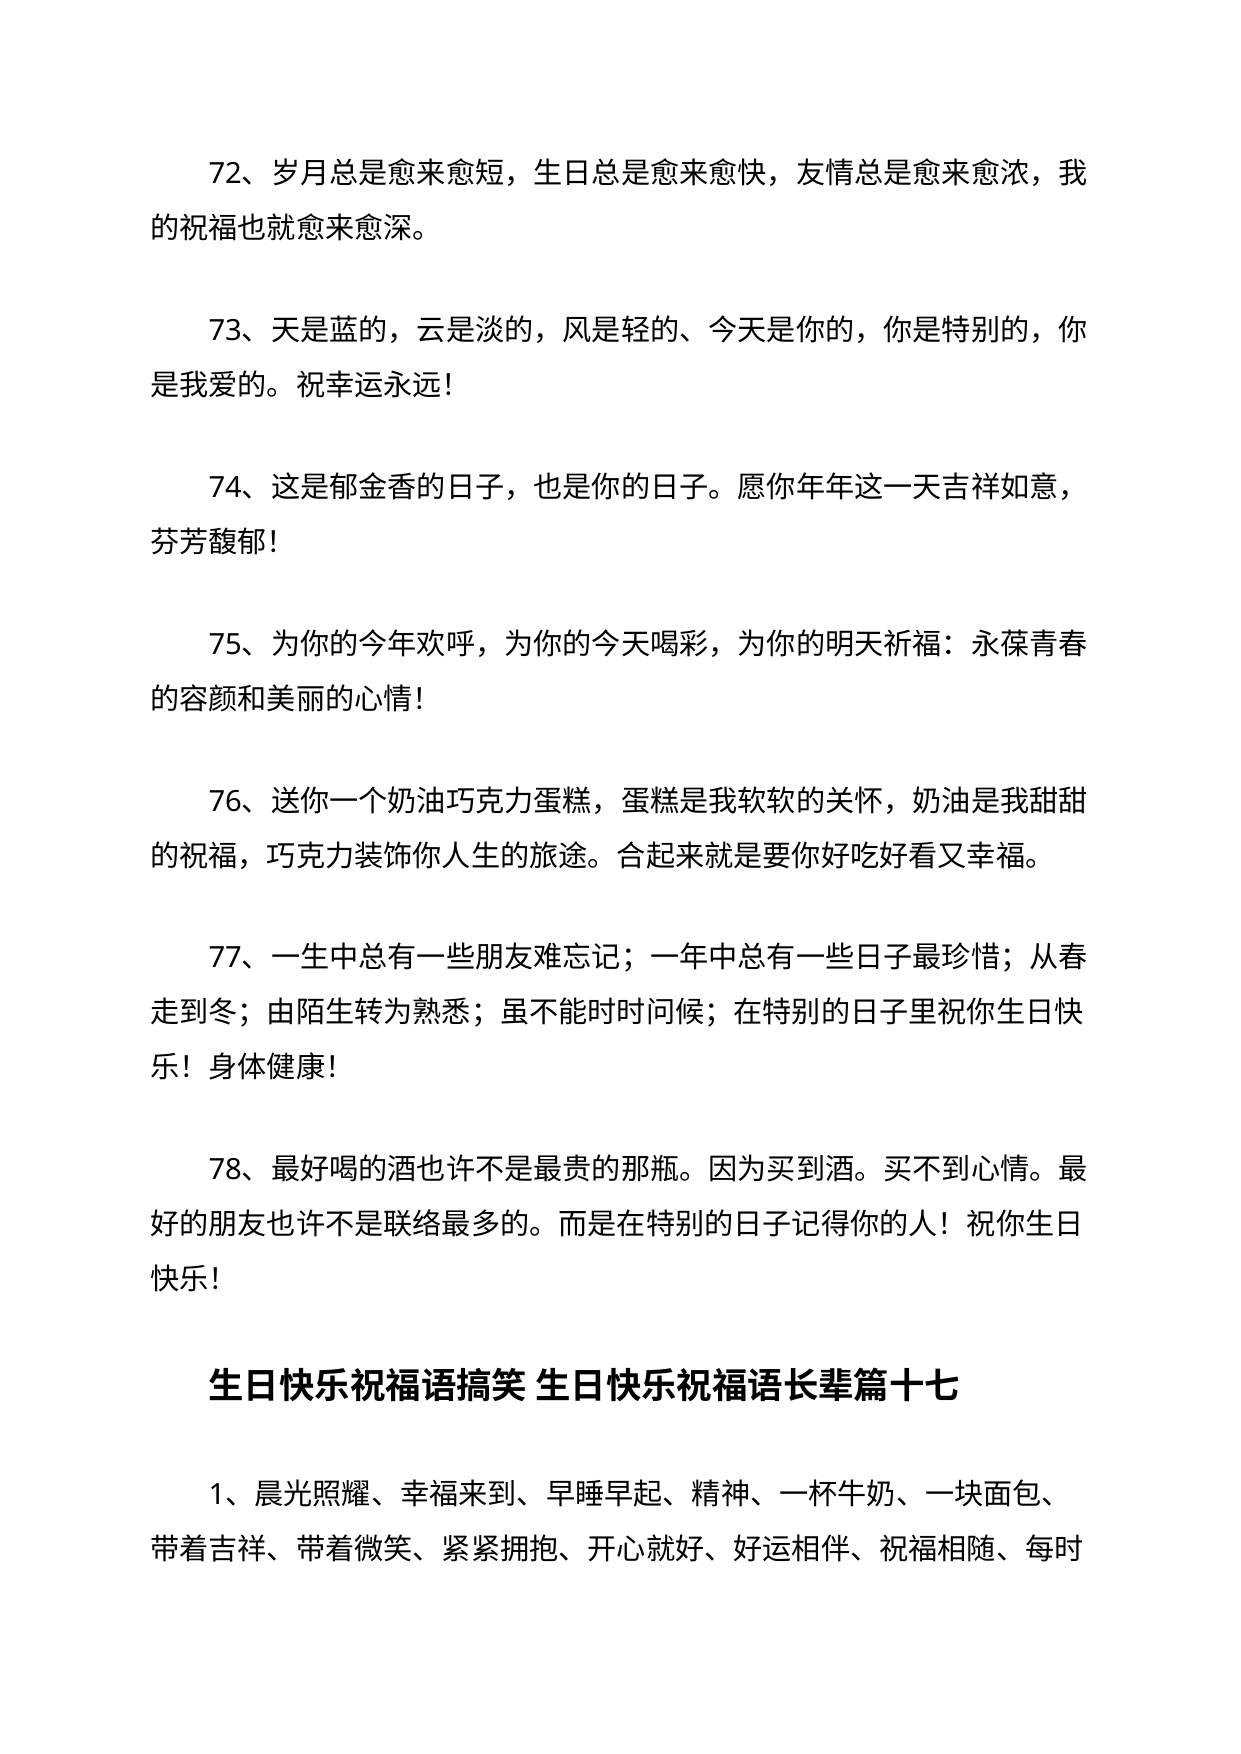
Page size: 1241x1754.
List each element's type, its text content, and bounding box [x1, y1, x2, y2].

text 76、送你一个奶油巧克力蛋糕，蛋糕是我软软的关怀，奶油是我甜甜的祝福，巧克力装饰你人生的旅途。合起来就是要你好吃好看又幸福。 [150, 777, 1090, 874]
text 74、这是郁金香的日子，也是你的日子。愿你年年这一天吉祥如意，芬芳馥郁！ [150, 463, 1090, 561]
text 78、最好喝的酒也许不是最贵的那瓶。因为买到酒。买不到心情。最好的朋友也许不是联络最多的。而是在特别的日子记得你的人！祝你生日快乐！ [150, 1146, 1090, 1298]
text 72、岁月总是愈来愈短，生日总是愈来愈快，友情总是愈来愈浓，我的祝福也就愈来愈深。 [150, 150, 1090, 247]
text 77、一生中总有一些朋友难忘记；一年中总有一些日子最珍惜；从春走到冬；由陌生转为熟悉；虽不能时时问候；在特别的日子里祝你生日快乐！身体健康！ [150, 934, 1090, 1086]
text 75、为你的今年欢呼，为你的今天喝彩，为你的明天祈福：永葆青春的容颜和美丽的心情！ [150, 620, 1090, 718]
text 73、天是蓝的，云是淡的，风是轻的、今天是你的，你是特别的，你是我爱的。祝幸运永远！ [150, 307, 1090, 404]
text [150, 1471, 1090, 1568]
text 生日快乐祝福语搞笑 生日快乐祝福语长辈篇十七 [150, 1357, 1090, 1408]
